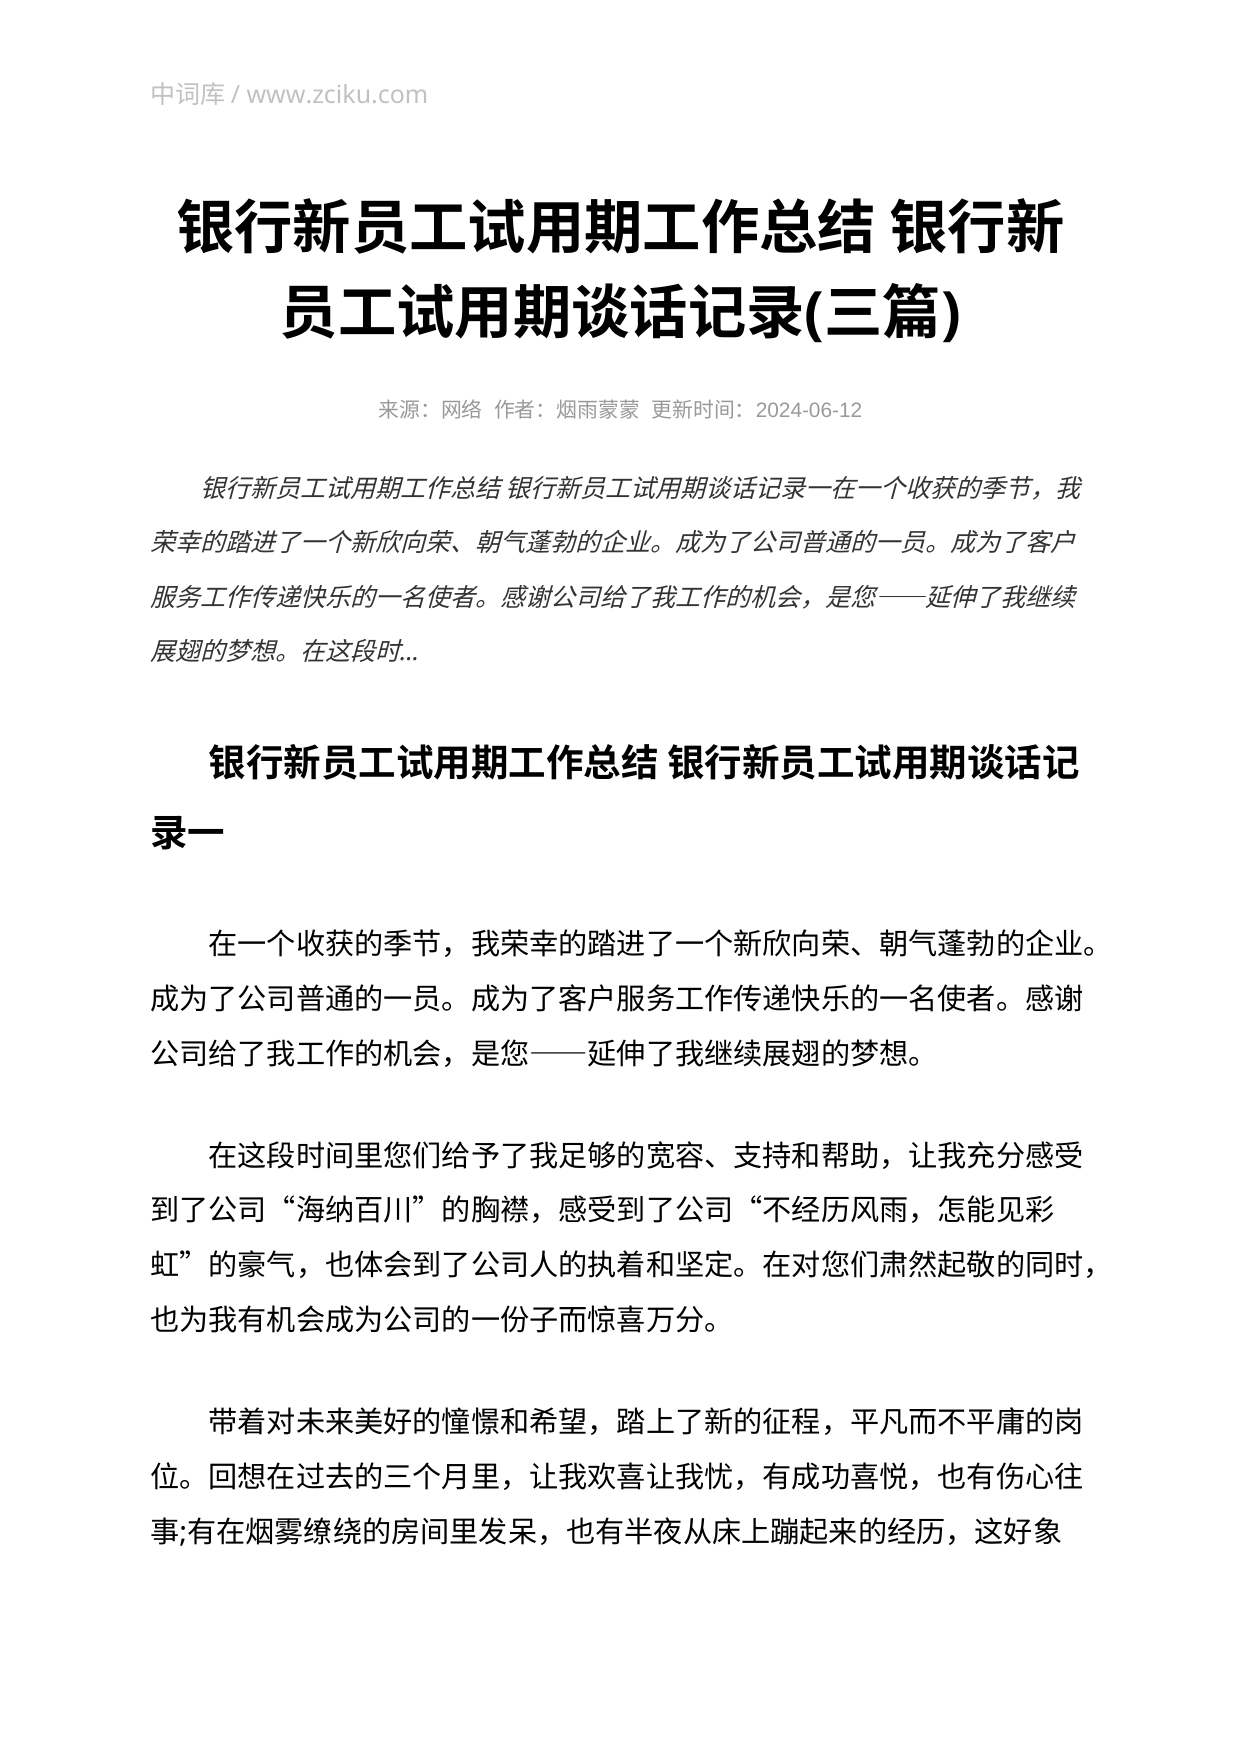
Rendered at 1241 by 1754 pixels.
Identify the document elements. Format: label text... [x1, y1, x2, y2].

subtitle 银行新员工试用期工作总结 银行新员工试用期谈话记录(三篇) [150, 181, 1090, 351]
text 在这段时间里您们给予了我足够的宽容、支持和帮助，让我充分感受到了公司“海纳百川”的胸襟，感受到了公司“不经历风雨，怎能见彩虹”的豪气，也体会到了公司人的执着和坚定。在对您们肃然起敬的同时，也为我有机会成为公司的一份子而惊喜万分。 [150, 1132, 1090, 1339]
text 在一个收获的季节，我荣幸的踏进了一个新欣向荣、朝气蓬勃的企业。成为了公司普通的一员。成为了客户服务工作传递快乐的一名使者。感谢公司给了我工作的机会，是您――延伸了我继续展翅的梦想。 [150, 921, 1090, 1073]
text 银行新员工试用期工作总结 银行新员工试用期谈话记录一 [150, 733, 1090, 857]
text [150, 1398, 1090, 1551]
text 来源：网络 作者：烟雨蒙蒙 更新时间：2024-06-12 [150, 397, 1090, 421]
text 银行新员工试用期工作总结 银行新员工试用期谈话记录一在一个收获的季节，我荣幸的踏进了一个新欣向荣、朝气蓬勃的企业。成为了公司普通的一员。成为了客户服务工作传递快乐的一名使者。感谢公司给了我工作的机会，是您――延伸了我继续展翅的梦想。在这段时... [150, 468, 1090, 668]
